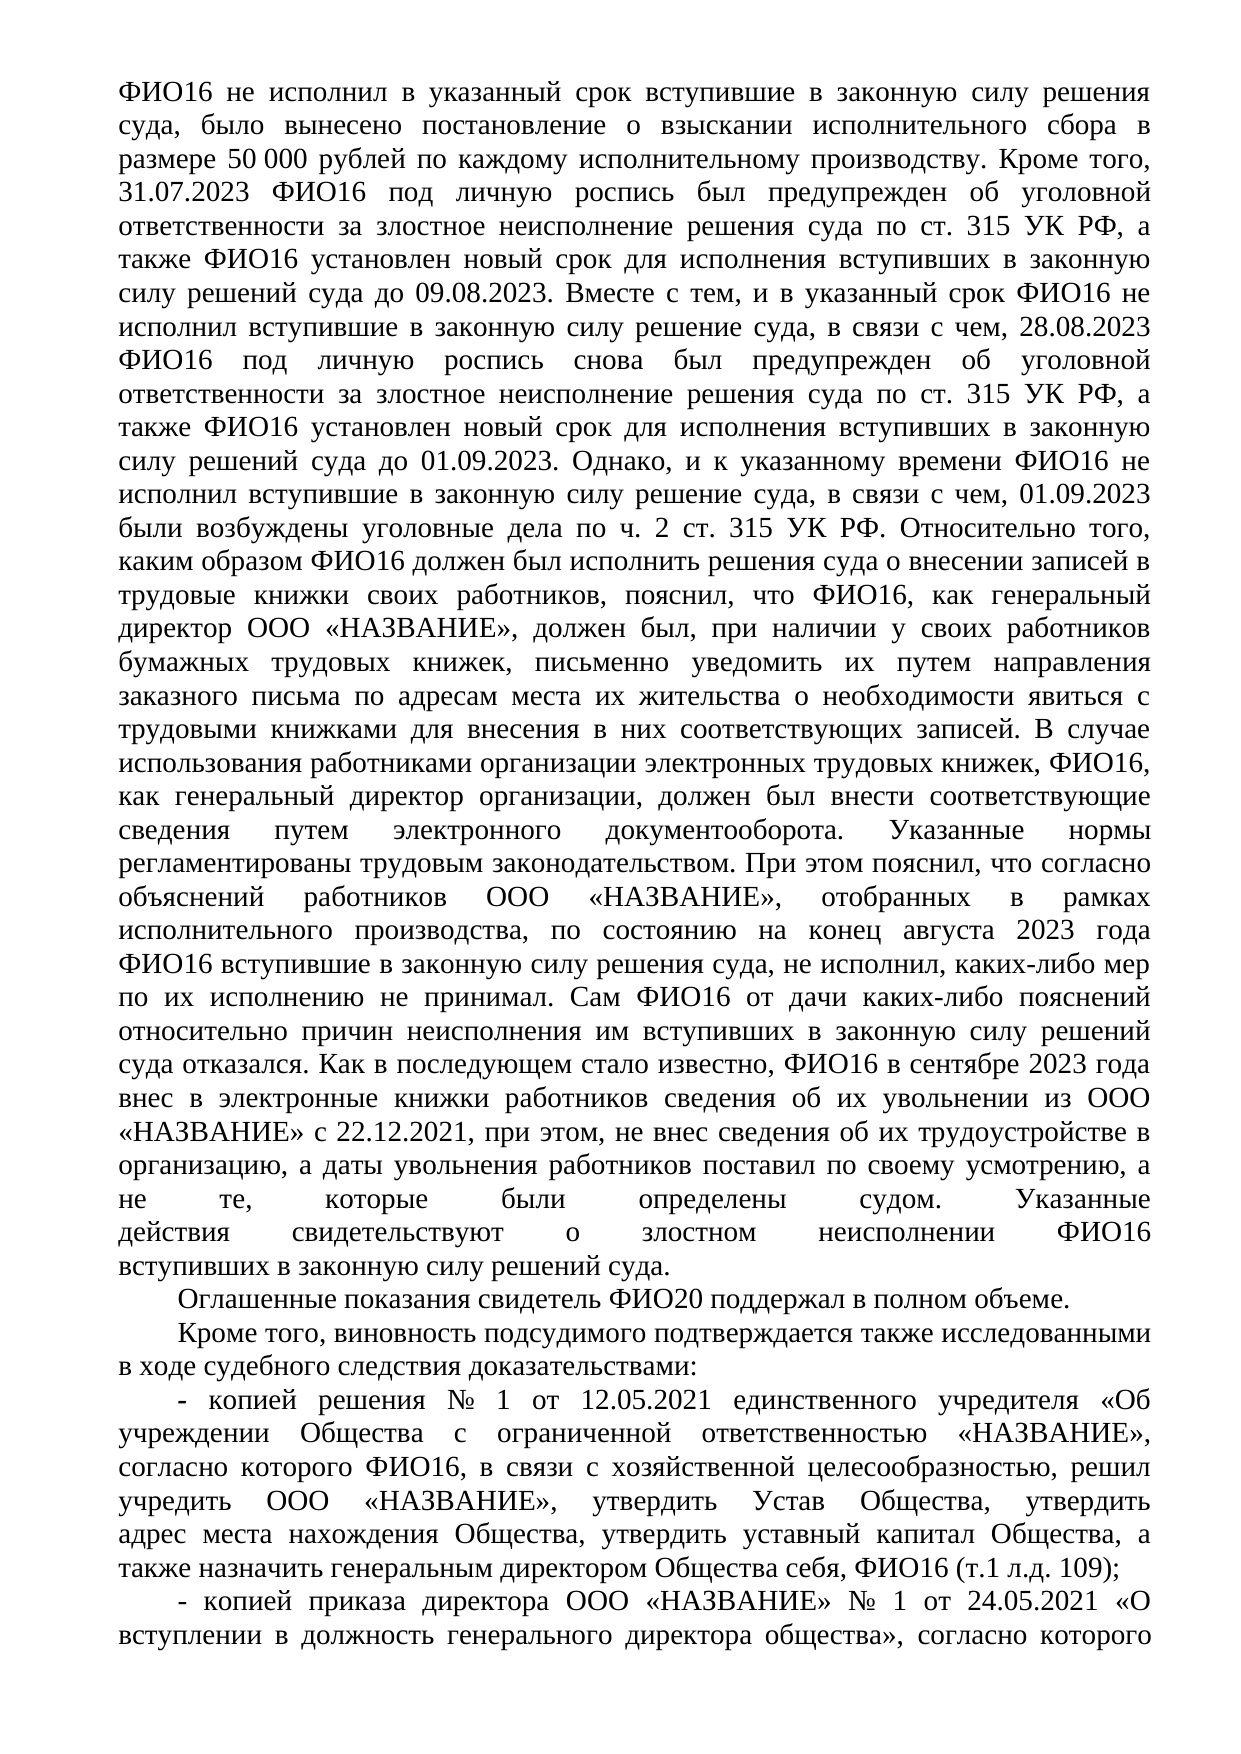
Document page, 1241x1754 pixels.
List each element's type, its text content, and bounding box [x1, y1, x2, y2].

text Кроме того, виновность подсудимого подтверждается также исследованными в ходе судебного следствия доказательствами: [118, 1315, 1152, 1382]
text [118, 74, 1152, 1281]
text Оглашенные показания свидетель ФИО20 поддержал в полном объеме. [118, 1281, 1152, 1315]
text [118, 1583, 1152, 1650]
text - копией решения № 1 от 12.05.2021 единственного учредителя «Об учреждении Общества с ограниченной ответственностью «НАЗВАНИЕ», согласно которого ФИО16, в связи с хозяйственной целесообразностью, решил учредить ООО «НАЗВАНИЕ», утвердить Устав Общества, утвердить адрес места нахождения Общества, утвердить уставный капитал Общества, а также назначить генеральным директором Общества себя, ФИО16 (т.1 л.д. 109); [118, 1382, 1152, 1583]
